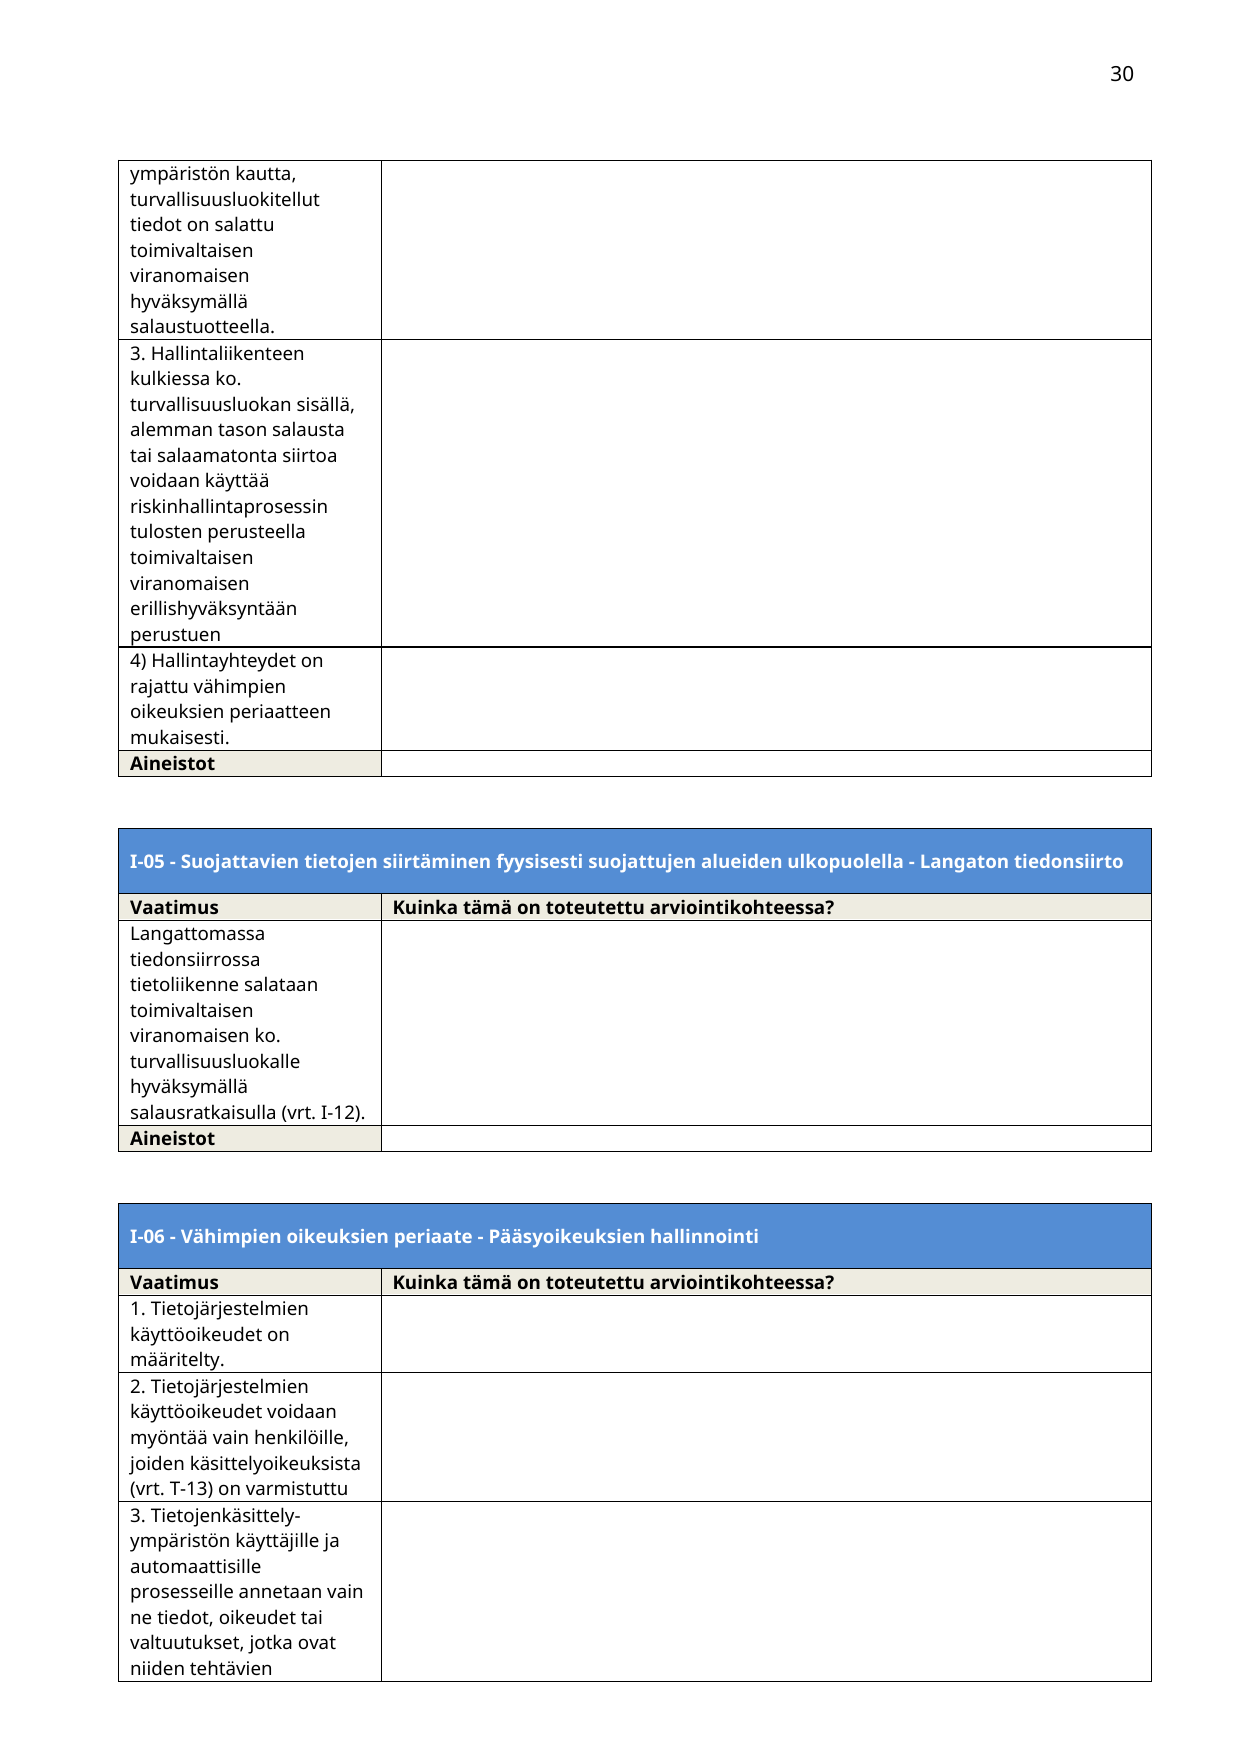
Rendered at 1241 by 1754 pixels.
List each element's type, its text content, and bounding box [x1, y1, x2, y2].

table_cell [382, 340, 1151, 646]
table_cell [119, 161, 381, 339]
table_cell Kuinka tämä on toteutettu arviointikohteessa? [382, 894, 1151, 919]
table_header I-06 - Vähimpien oikeuksien periaate - Pääsyoikeuksien hallinnointi [119, 1204, 1151, 1268]
table_cell 1. Tietojärjestelmien käyttöoikeudet on määritelty. [119, 1296, 381, 1372]
table_cell 3. Hallintaliikenteen kulkiessa ko. turvallisuusluokan sisällä, alemman tason salausta tai salaamatonta siirtoa voidaan käyttää riskinhallintaprosessin tulosten perusteella toimivaltaisen viranomaisen erillishyväksyntään perustuen [119, 340, 381, 646]
table_cell Aineistot [119, 1126, 381, 1151]
table_cell [382, 1296, 1151, 1372]
table_cell [382, 648, 1151, 749]
table_cell Vaatimus [119, 1269, 381, 1294]
table_cell [382, 921, 1151, 1125]
table_cell [382, 1126, 1151, 1151]
table_cell Aineistot [119, 751, 381, 776]
table_cell [382, 751, 1151, 776]
table_cell [382, 1502, 1151, 1681]
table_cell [119, 1502, 381, 1681]
table_cell Langattomassa tiedonsiirrossa tietoliikenne salataan toimivaltaisen viranomaisen ko. turvallisuusluokalle hyväksymällä salausratkaisulla (vrt. I-12). [119, 921, 381, 1125]
table_cell [382, 161, 1151, 339]
table_cell [382, 1373, 1151, 1501]
table_cell 4) Hallintayhteydet on rajattu vähimpien oikeuksien periaatteen mukaisesti. [119, 648, 381, 749]
table_cell 2. Tietojärjestelmien käyttöoikeudet voidaan myöntää vain henkilöille, joiden käsittelyoikeuksista (vrt. T-13) on varmistuttu [119, 1373, 381, 1501]
table_cell Kuinka tämä on toteutettu arviointikohteessa? [382, 1269, 1151, 1294]
table_cell Vaatimus [119, 894, 381, 919]
table_header I-05 - Suojattavien tietojen siirtäminen fyysisesti suojattujen alueiden ulkopuolella - Langaton tiedonsiirto [119, 829, 1151, 893]
